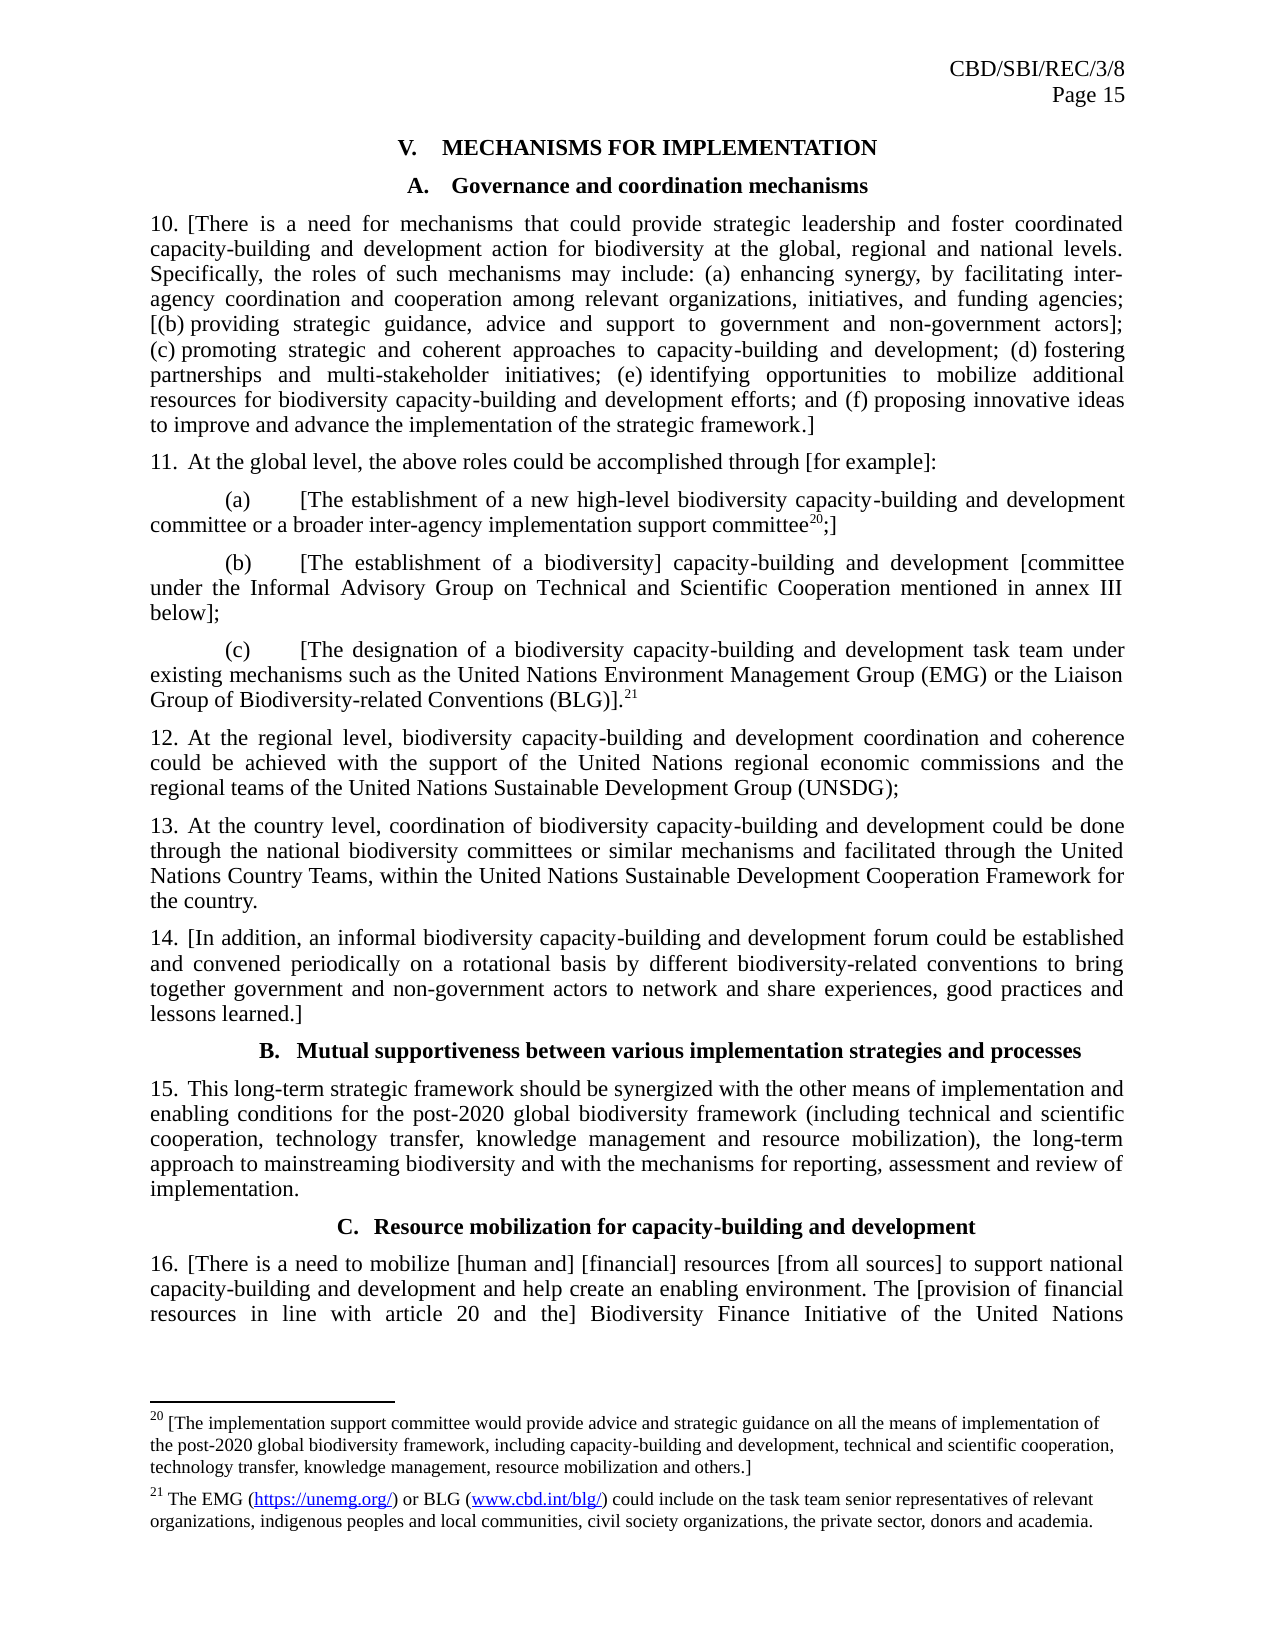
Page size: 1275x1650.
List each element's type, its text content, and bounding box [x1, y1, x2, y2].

list [The establishment of a new high-level biodiversity capacity-building and development committee or a broader inter-agency implementation support committee;] [150, 487, 1125, 537]
subtitle Mutual supportiveness between various implementation strategies and processes [216, 1039, 1125, 1064]
subtitle V. Mechanisms for implementation [150, 134, 1125, 160]
list This long-term strategic framework should be synergized with the other means of implementation and enabling conditions for the post-2020 global biodiversity framework (including technical and scientific cooperation, technology transfer, knowledge management and resource mobilization), the long-term approach to mainstreaming biodiversity and with the mechanisms for reporting, assessment and review of implementation. [150, 1076, 1125, 1202]
list At the global level, the above roles could be accomplished through [for example]: [150, 450, 1125, 475]
list [In addition, an informal biodiversity capacity-building and development forum could be established and convened periodically on a rotational basis by different biodiversity-related conventions to bring together government and non-government actors to network and share experiences, good practices and lessons learned.] [150, 926, 1125, 1026]
list At the country level, coordination of biodiversity capacity-building and development could be done through the national biodiversity committees or similar mechanisms and facilitated through the United Nations Country Teams, within the United Nations Sustainable Development Cooperation Framework for the country. [150, 813, 1125, 913]
list [There is a need for mechanisms that could provide strategic leadership and foster coordinated capacity-building and development action for biodiversity at the global, regional and national levels. Specifically, the roles of such mechanisms may include: (a) enhancing synergy, by facilitating inter-agency coordination and cooperation among relevant organizations, initiatives, and funding agencies; [(b) providing strategic guidance, advice and support to government and non-government actors]; (c) promoting strategic and coherent approaches to capacity-building and development; (d) fostering partnerships and multi-stakeholder initiatives; (e) identifying opportunities to mobilize additional resources for biodiversity capacity-building and development efforts; and (f) proposing innovative ideas to improve and advance the implementation of the strategic framework.] [150, 211, 1125, 437]
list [150, 1252, 1125, 1327]
subtitle Resource mobilization for capacity-building and development [187, 1214, 1125, 1239]
subtitle Governance and coordination mechanisms [150, 173, 1125, 199]
list [The designation of a biodiversity capacity-building and development task team under existing mechanisms such as the United Nations Environment Management Group (EMG) or the Liaison Group of Biodiversity-related Conventions (BLG)]. [150, 638, 1125, 713]
list At the regional level, biodiversity capacity-building and development coordination and coherence could be achieved with the support of the United Nations regional economic commissions and the regional teams of the United Nations Sustainable Development Group (UNSDG); [150, 725, 1125, 801]
list [The establishment of a biodiversity] capacity-building and development [committee under the Informal Advisory Group on Technical and Scientific Cooperation mentioned in annex III below]; [150, 550, 1125, 625]
